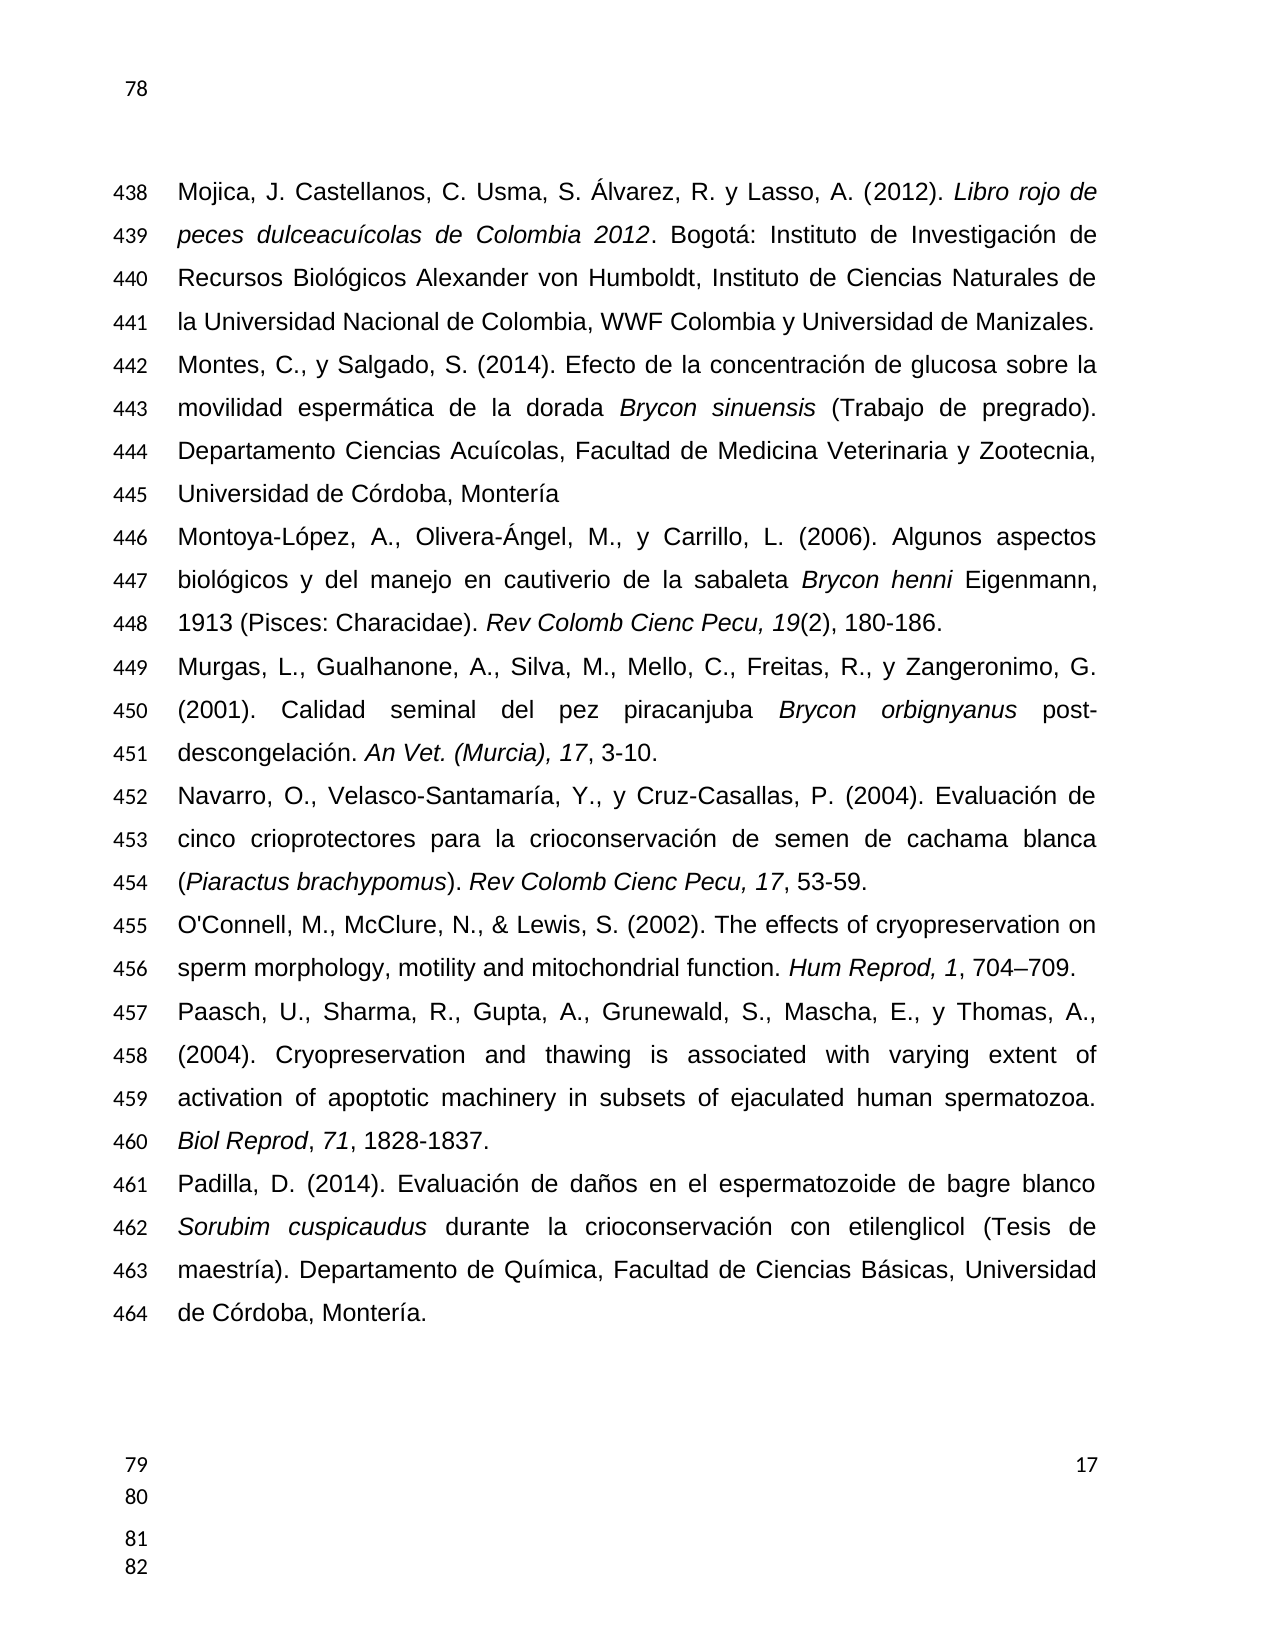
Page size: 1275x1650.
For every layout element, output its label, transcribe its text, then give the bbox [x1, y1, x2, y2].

text Montes, C., y Salgado, S. (2014). Efecto de la concentración de glucosa sobre la movilidad espermática de la dorada Brycon sinuensis (Trabajo de pregrado). Departamento Ciencias Acuícolas, Facultad de Medicina Veterinaria y Zootecnia, Universidad de Córdoba, Montería [177, 350, 1098, 508]
text Mojica, J. Castellanos, C. Usma, S. Álvarez, R. y Lasso, A. (2012). Libro rojo de peces dulceacuícolas de Colombia 2012. Bogotá: Instituto de Investigación de Recursos Biológicos Alexander von Humboldt, Instituto de Ciencias Naturales de la Universidad Nacional de Colombia, WWF Colombia y Universidad de Manizales. [177, 177, 1098, 335]
text Murgas, L., Gualhanone, A., Silva, M., Mello, C., Freitas, R., y Zangeronimo, G. (2001). Calidad seminal del pez piracanjuba Brycon orbignyanus post-descongelación. An Vet. (Murcia), 17, 3-10. [177, 652, 1098, 767]
text Padilla, D. (2014). Evaluación de daños en el espermatozoide de bagre blanco Sorubim cuspicaudus durante la crioconservación con etilenglicol (Tesis de maestría). Departamento de Química, Facultad de Ciencias Básicas, Universidad de Córdoba, Montería. [177, 1169, 1098, 1327]
text Navarro, O., Velasco-Santamaría, Y., y Cruz-Casallas, P. (2004). Evaluación de cinco crioprotectores para la crioconservación de semen de cachama blanca (Piaractus brachypomus). Rev Colomb Cienc Pecu, 17, 53-59. [177, 781, 1098, 896]
text Paasch, U., Sharma, R., Gupta, A., Grunewald, S., Mascha, E., y Thomas, A., (2004). Cryopreservation and thawing is associated with varying extent of activation of apoptotic machinery in subsets of ejaculated human spermatozoa. Biol Reprod, 71, 1828-1837. [177, 997, 1098, 1155]
text Montoya-López, A., Olivera-Ángel, M., y Carrillo, L. (2006). Algunos aspectos biológicos y del manejo en cautiverio de la sabaleta Brycon henni Eigenmann, 1913 (Pisces: Characidae). Rev Colomb Cienc Pecu, 19(2), 180-186. [177, 522, 1098, 637]
text O'Connell, M., McClure, N., & Lewis, S. (2002). The effects of cryopreservation on sperm morphology, motility and mitochondrial function. Hum Reprod, 1, 704–709. [177, 910, 1098, 982]
